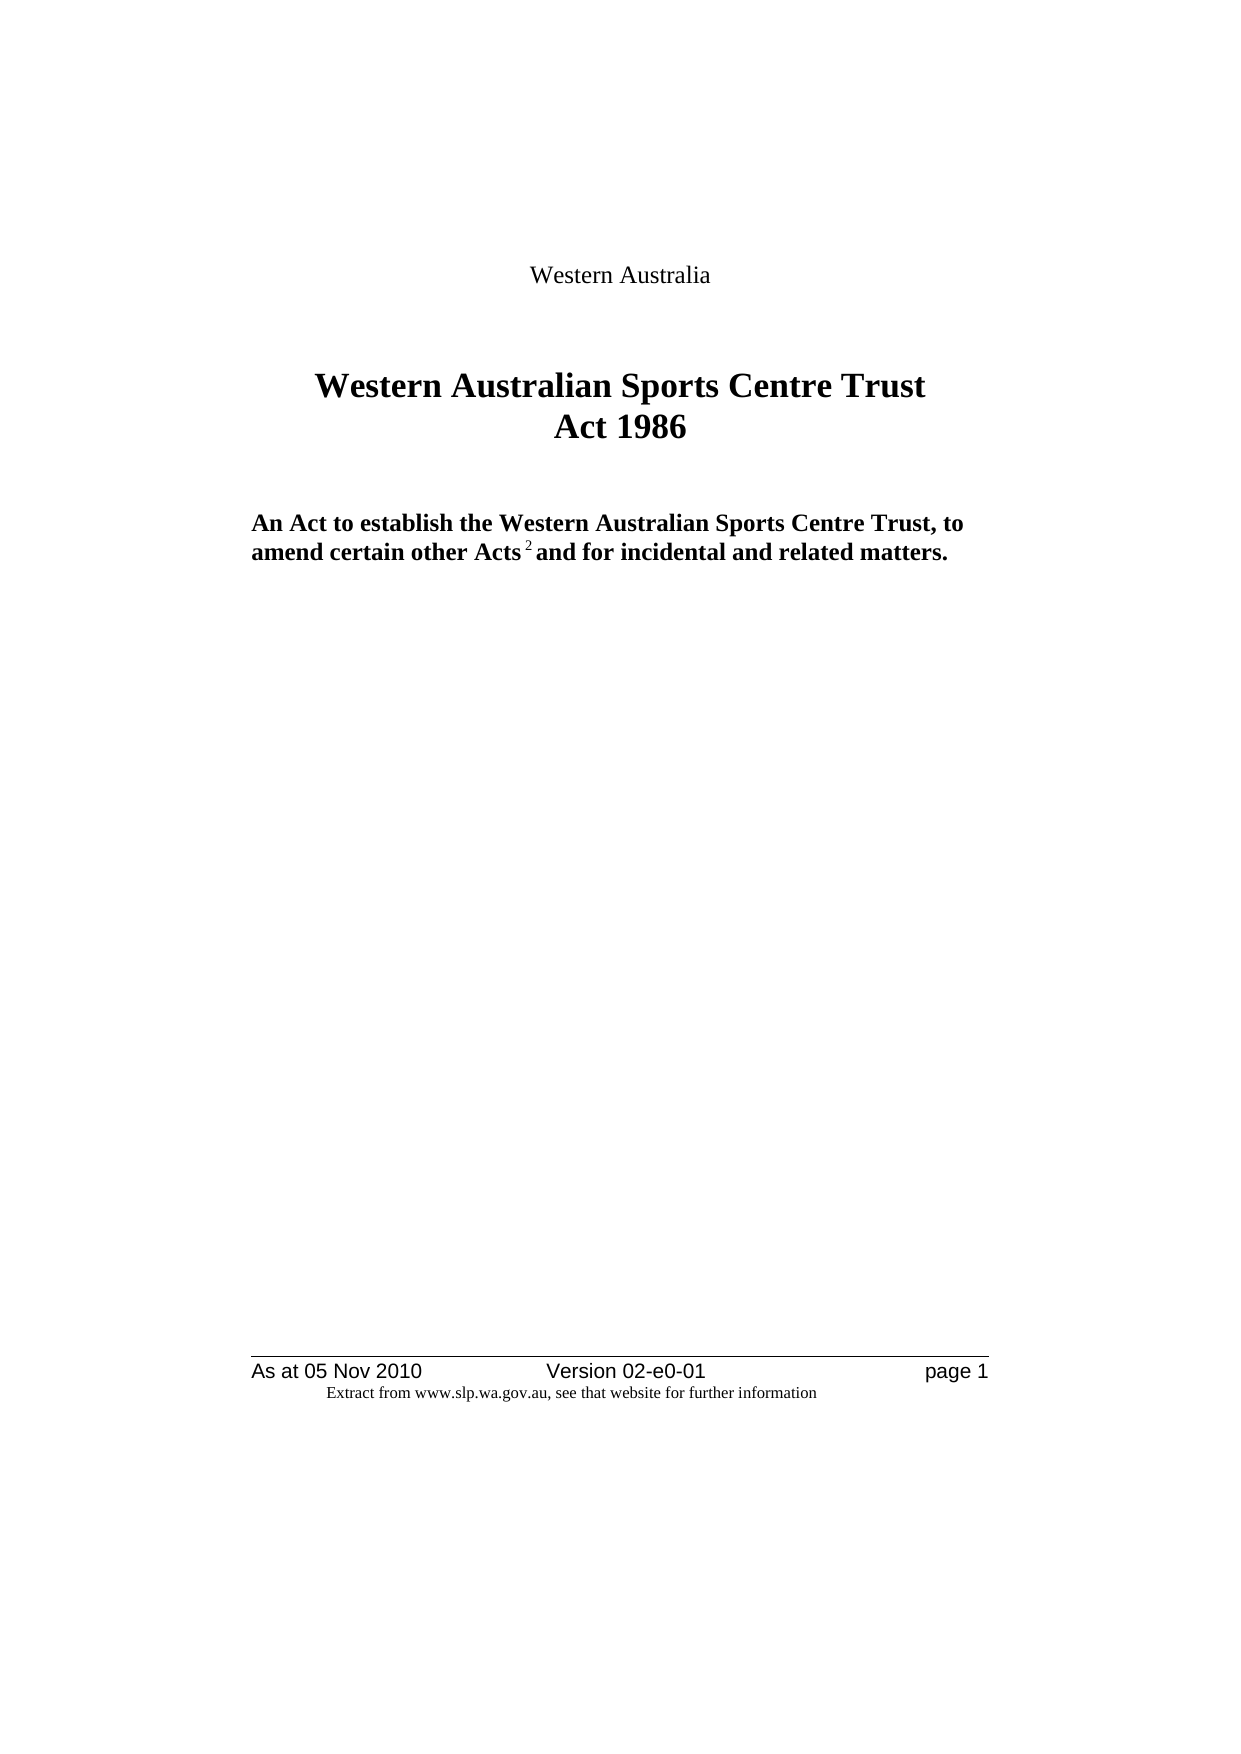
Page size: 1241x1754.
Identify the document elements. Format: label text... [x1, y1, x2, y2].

text Western Australia [251, 261, 989, 289]
text Western Australian Sports Centre Trust Act 1986 [251, 364, 989, 446]
title An Act to establish the Western Australian Sports Centre Trust, to amend certain other Acts 2 and for incidental and related matters. [251, 508, 989, 566]
